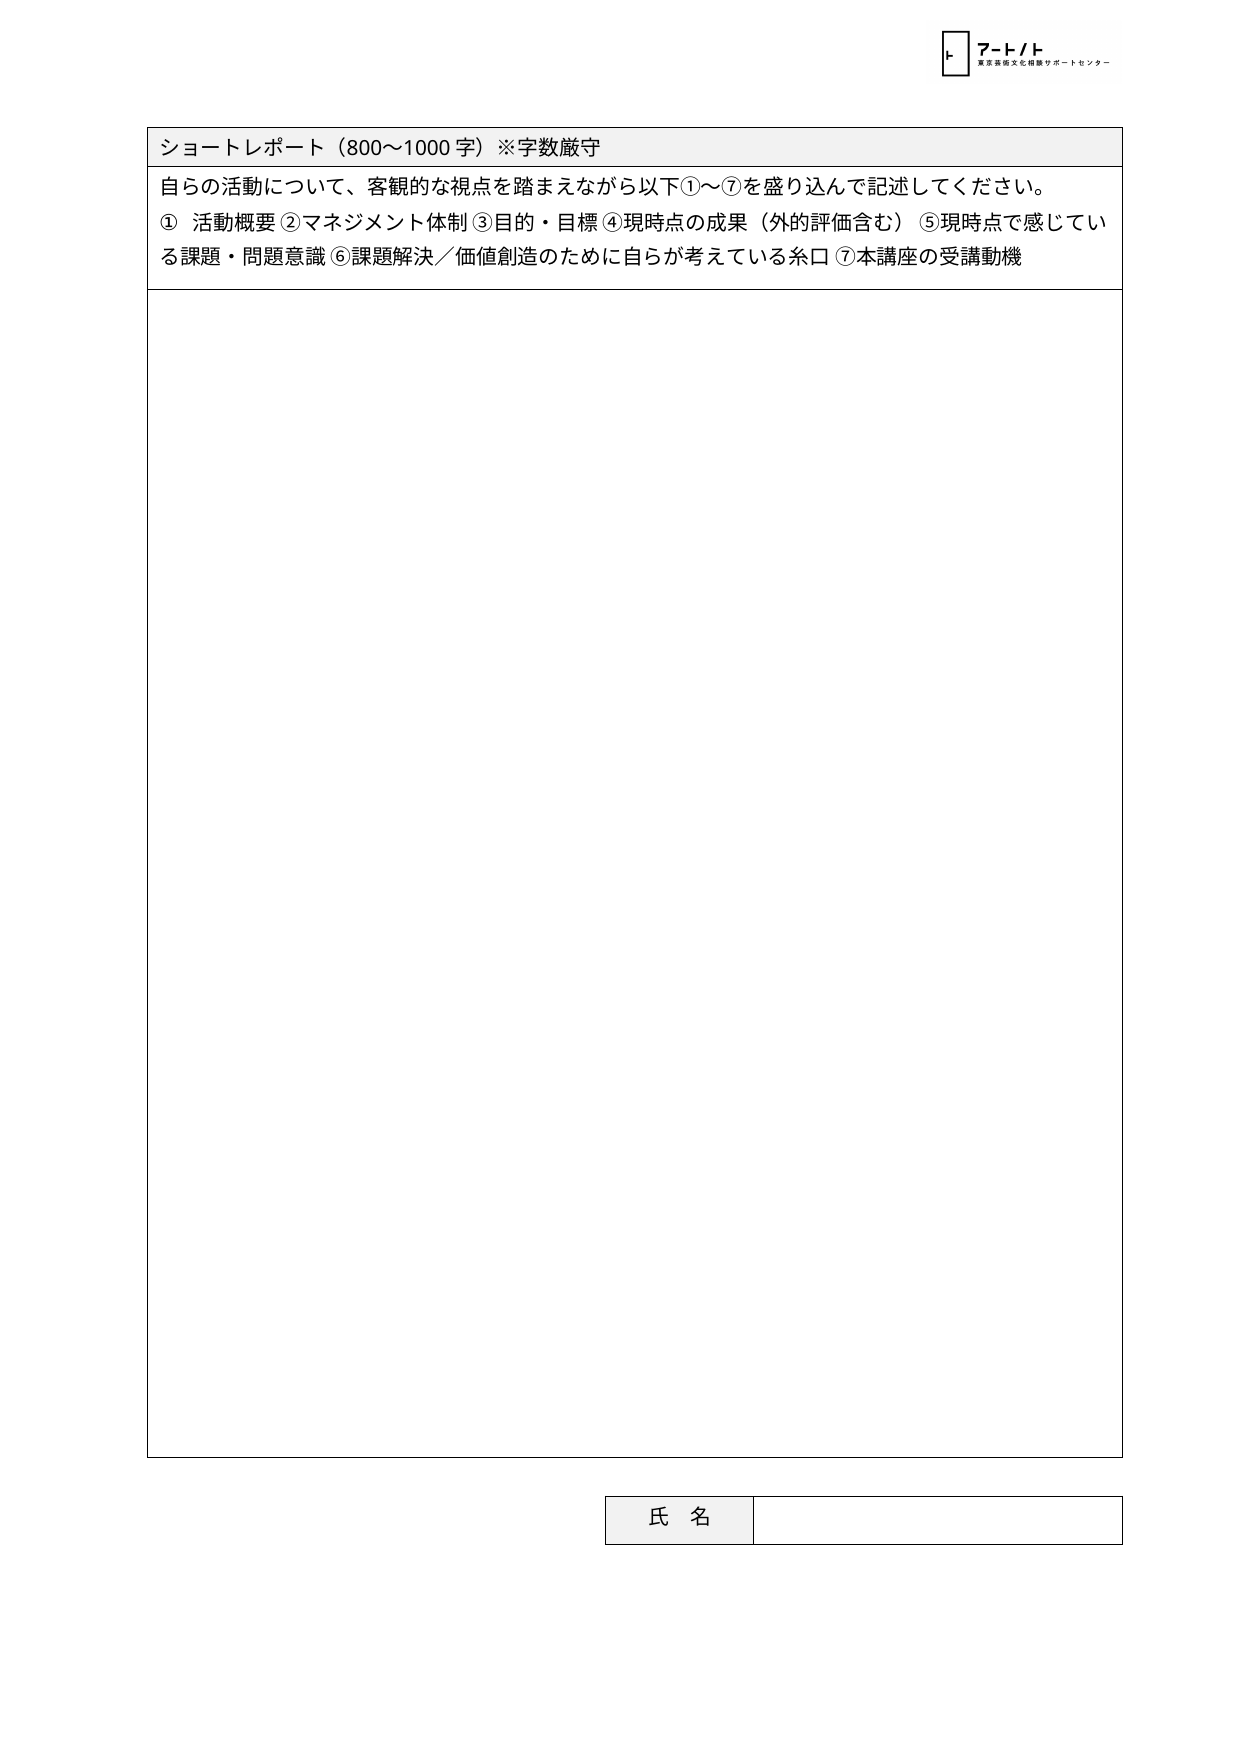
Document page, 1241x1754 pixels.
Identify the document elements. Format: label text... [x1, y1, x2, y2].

table_header 氏 名 [606, 1497, 753, 1544]
table_cell 自らの活動について、客観的な視点を踏まえながら以下①～⑦を盛り込んで記述してください。 活動概要 ②マネジメント体制 ③目的・目標 ④現時点の成果（外的評価含む） ⑤現時点で感じている課題・問題意識 ⑥課題解決／価値創造のために自らが考えている糸口 ⑦本講座の受講動機 [148, 167, 1122, 288]
table_header ショートレポート（800～1000字）※字数厳守 [148, 128, 1122, 166]
table_header [754, 1497, 1122, 1544]
picture [925, 20, 1123, 83]
table_cell [148, 290, 1122, 1457]
